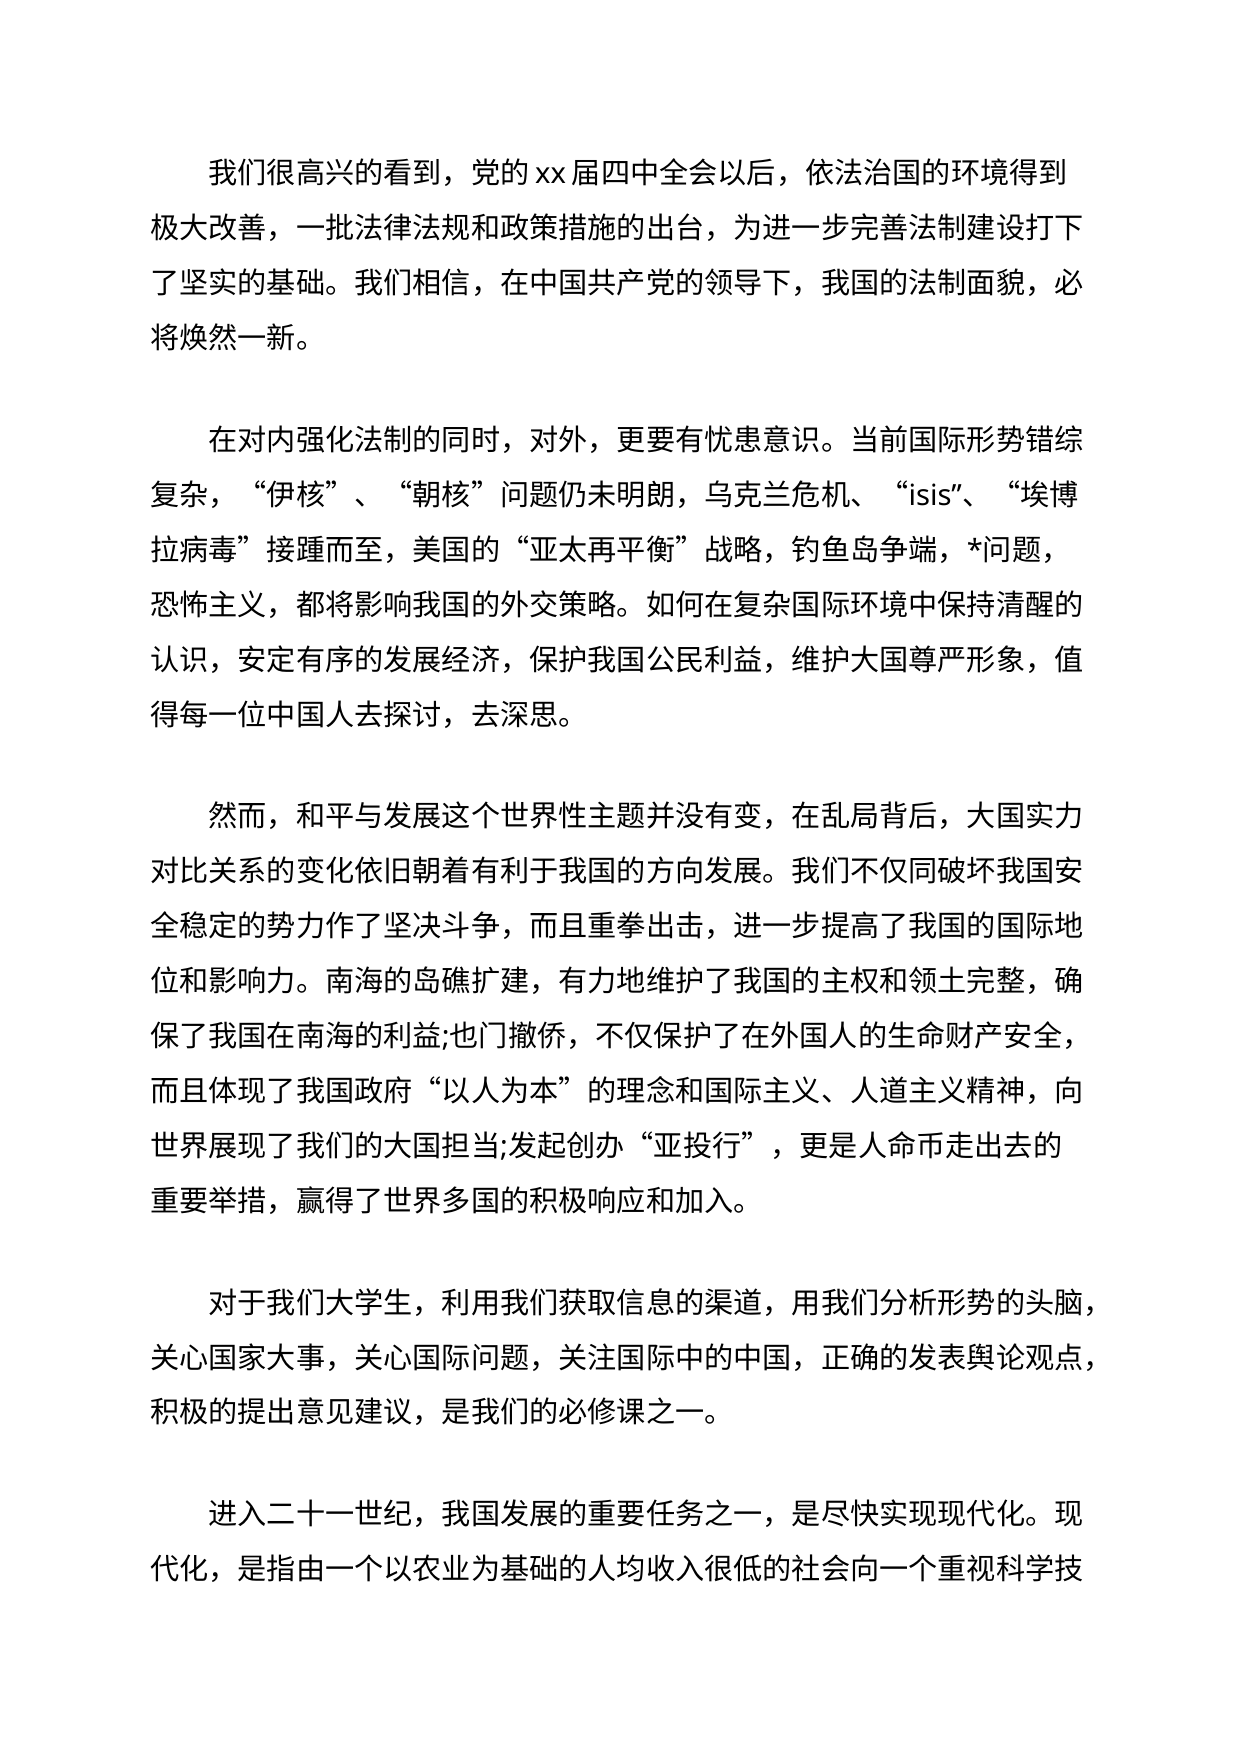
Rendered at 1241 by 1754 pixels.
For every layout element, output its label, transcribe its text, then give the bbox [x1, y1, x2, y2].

text 我们很高兴的看到，党的xx届四中全会以后，依法治国的环境得到极大改善，一批法律法规和政策措施的出台，为进一步完善法制建设打下了坚实的基础。我们相信，在中国共产党的领导下，我国的法制面貌，必将焕然一新。 [150, 150, 1090, 357]
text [150, 1491, 1090, 1588]
text 然而，和平与发展这个世界性主题并没有变，在乱局背后，大国实力对比关系的变化依旧朝着有利于我国的方向发展。我们不仅同破坏我国安全稳定的势力作了坚决斗争，而且重拳出击，进一步提高了我国的国际地位和影响力。南海的岛礁扩建，有力地维护了我国的主权和领土完整，确保了我国在南海的利益;也门撤侨，不仅保护了在外国人的生命财产安全，而且体现了我国政府“以人为本”的理念和国际主义、人道主义精神，向世界展现了我们的大国担当;发起创办“亚投行”，更是人命币走出去的重要举措，赢得了世界多国的积极响应和加入。 [150, 793, 1090, 1220]
text 对于我们大学生，利用我们获取信息的渠道，用我们分析形势的头脑，关心国家大事，关心国际问题，关注国际中的中国，正确的发表舆论观点，积极的提出意见建议，是我们的必修课之一。 [150, 1279, 1090, 1431]
text 在对内强化法制的同时，对外，更要有忧患意识。当前国际形势错综复杂，“伊核”、“朝核”问题仍未明朗，乌克兰危机、“isis”、“埃博拉病毒”接踵而至，美国的“亚太再平衡”战略，钓鱼岛争端，*问题，恐怖主义，都将影响我国的外交策略。如何在复杂国际环境中保持清醒的认识，安定有序的发展经济，保护我国公民利益，维护大国尊严形象，值得每一位中国人去探讨，去深思。 [150, 417, 1090, 733]
